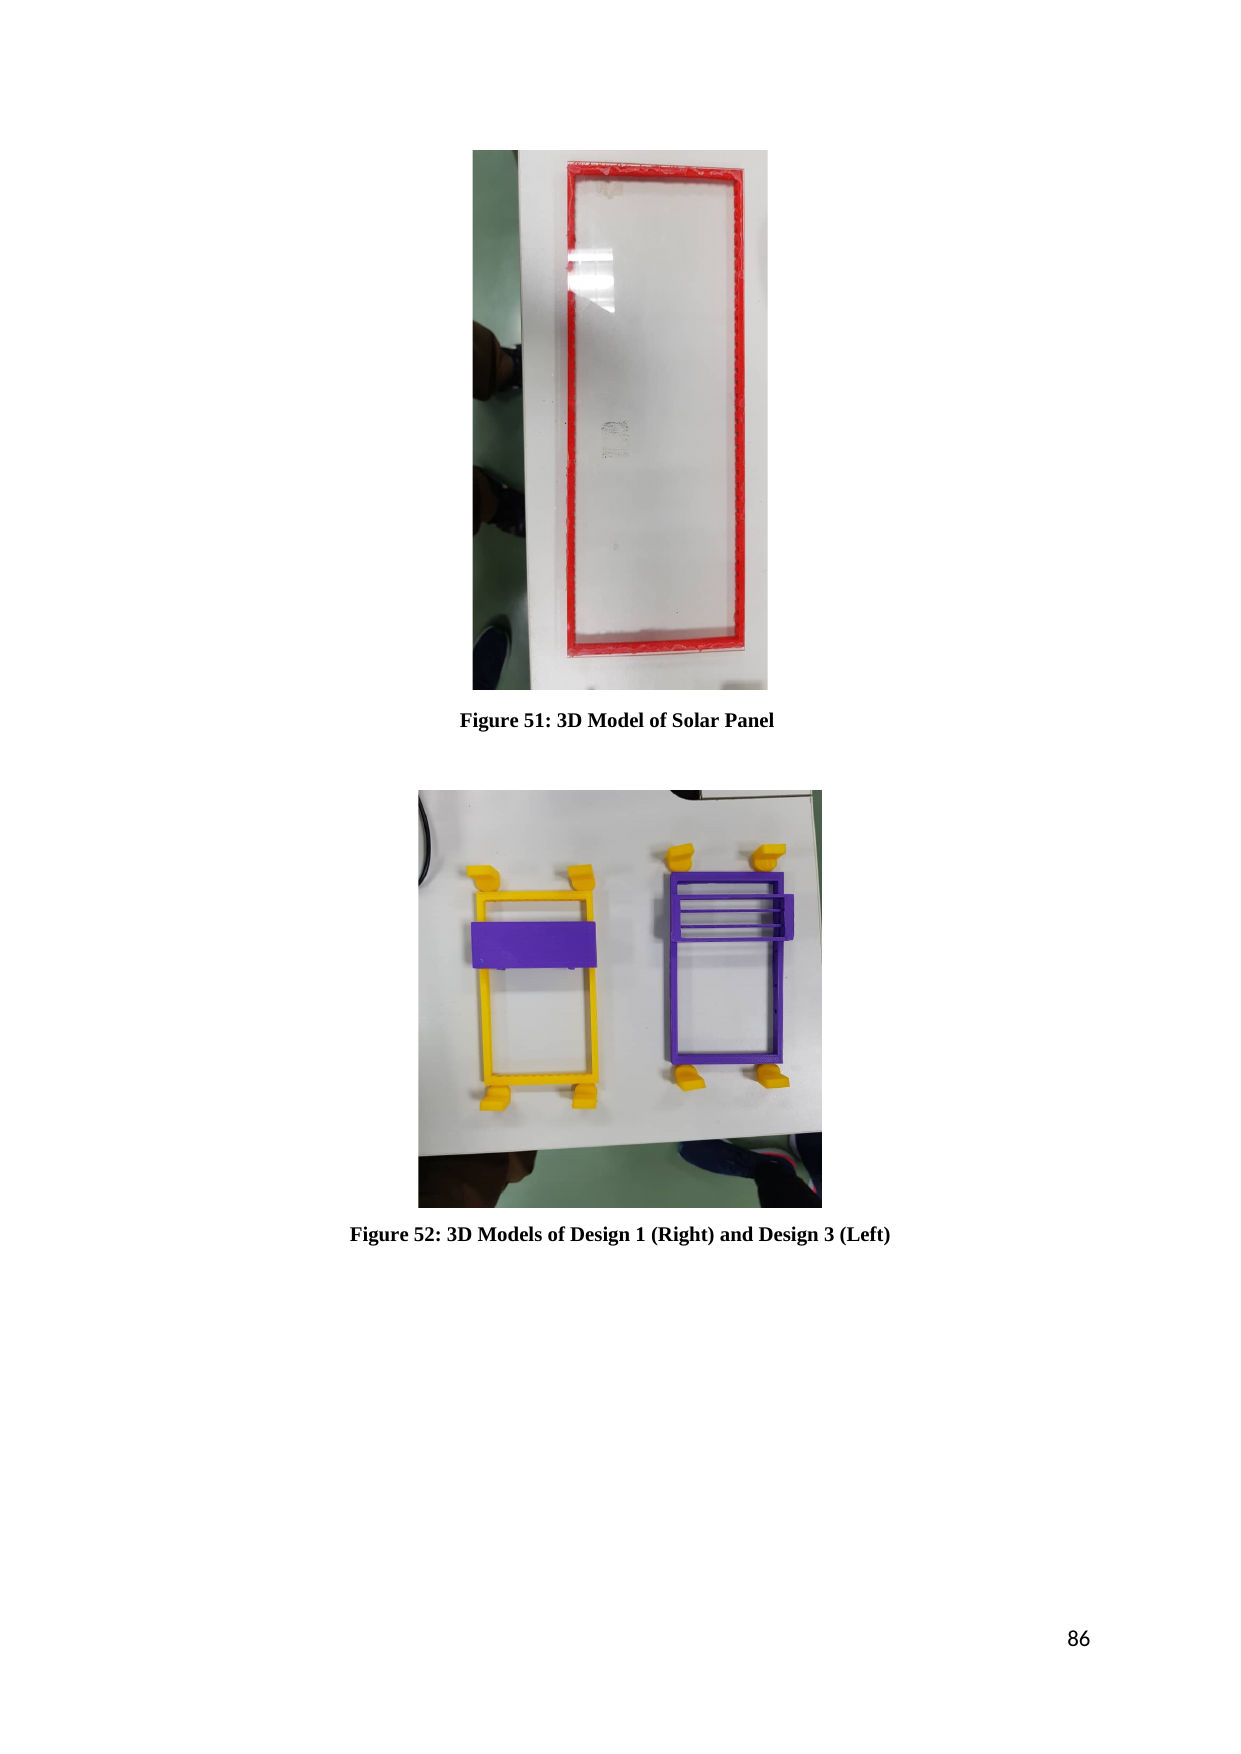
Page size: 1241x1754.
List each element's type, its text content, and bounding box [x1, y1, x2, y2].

picture [418, 790, 822, 1208]
picture [472, 150, 768, 690]
text Figure 52: 3D Models of Design 1 (Right) and Design 3 (Left) [150, 1222, 1090, 1246]
text Figure 51: 3D Model of Solar Panel [150, 704, 1090, 733]
